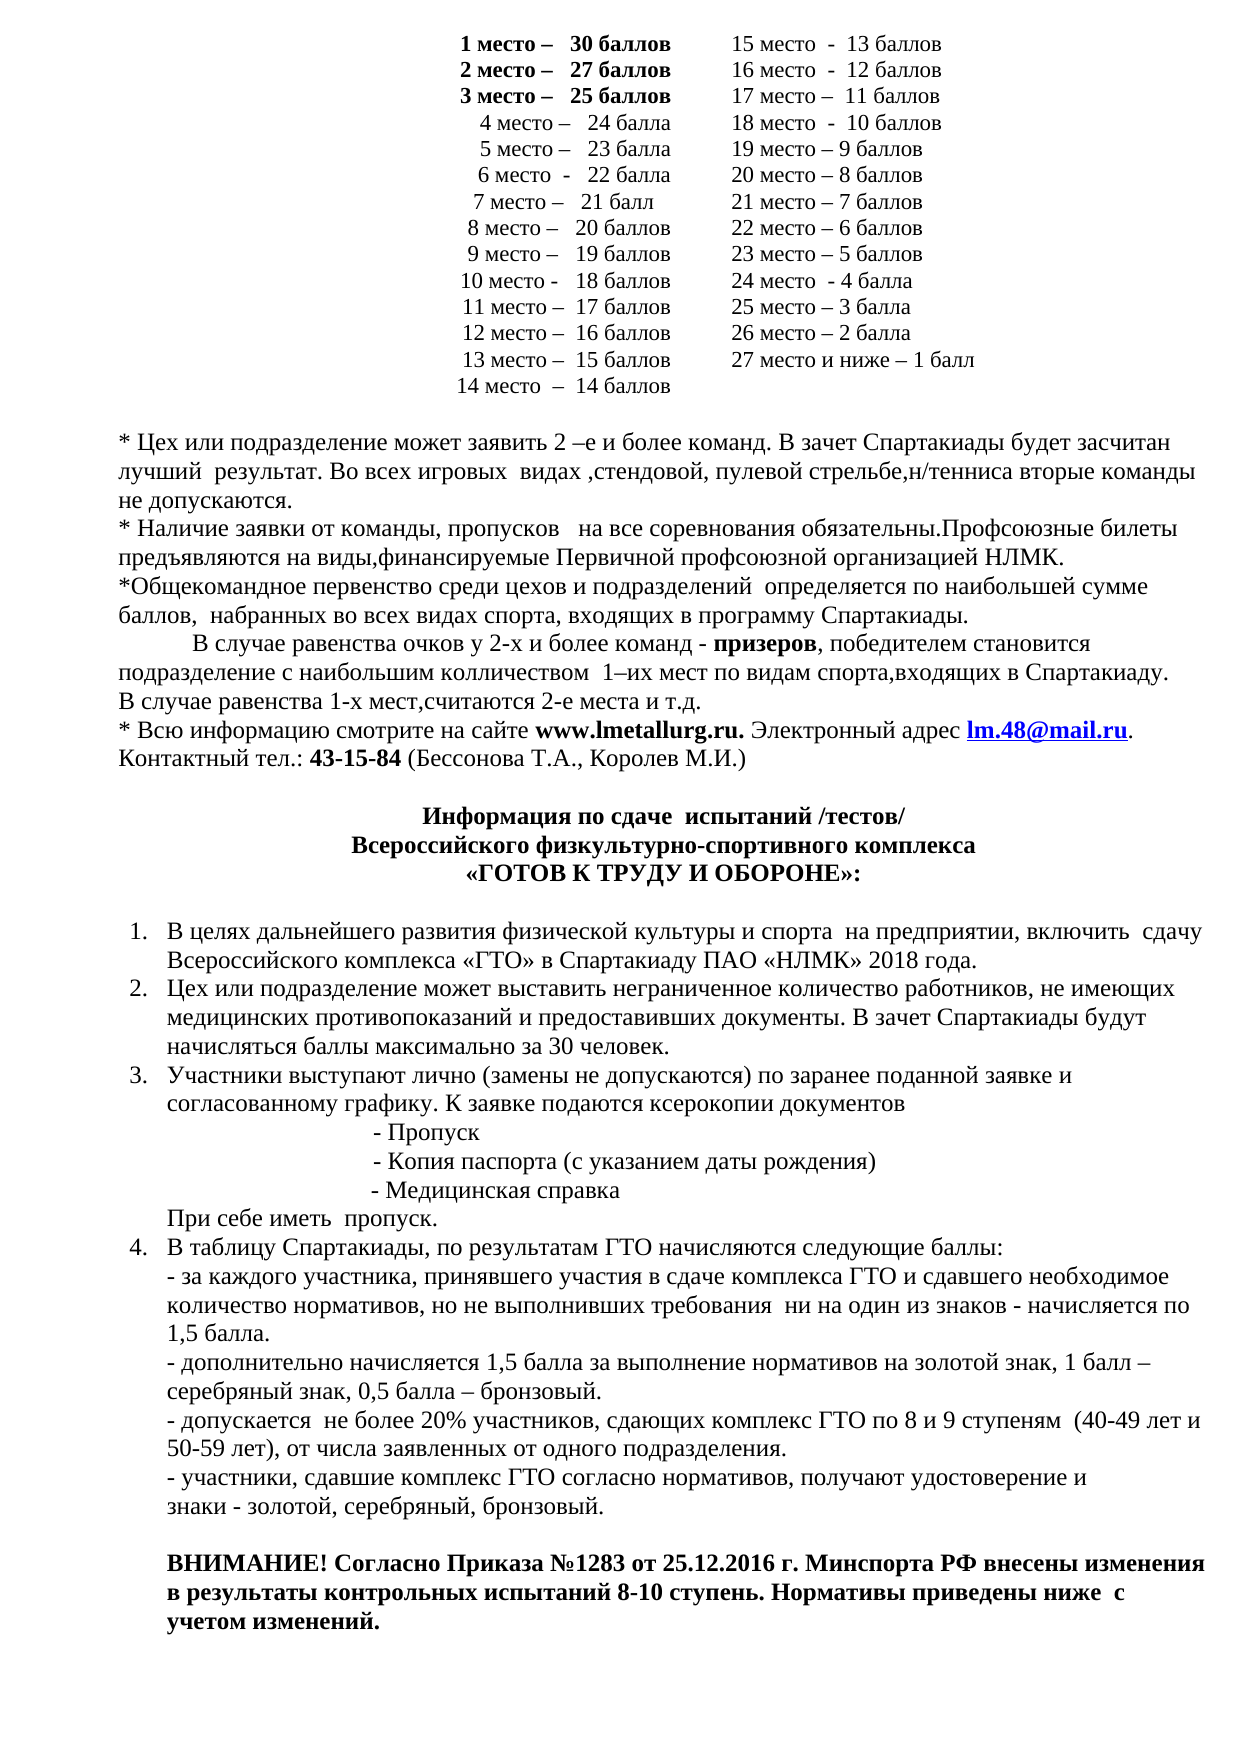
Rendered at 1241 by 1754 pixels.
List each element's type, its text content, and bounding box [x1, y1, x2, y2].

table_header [144, 30, 682, 398]
text * Цех или подразделение может заявить 2 –е и более команд. В зачет Спартакиады будет засчитан лучший результат. Во всех игровых видах ,стендовой, пулевой стрельбе,н/тенниса вторые команды не допускаются. [118, 427, 1209, 513]
list ВНИМАНИЕ! Согласно Приказа №1283 от 25.12.2016 г. Минспорта РФ внесены изменения в результаты контрольных испытаний 8-10 ступень. Нормативы приведены ниже с учетом изменений. [167, 1548, 1209, 1635]
text *Общекомандное первенство среди цехов и подразделений определяется по наибольшей сумме баллов, набранных во всех видах спорта, входящих в программу Спартакиады. [118, 571, 1209, 628]
text «ГОТОВ К ТРУДУ И ОБОРОНЕ»: [118, 858, 1209, 887]
list При себе иметь пропуск. [167, 1203, 1209, 1232]
text В случае равенства 1-х мест,считаются 2-е места и т.д. [118, 686, 1209, 715]
list Цех или подразделение может выставить неграниченное количество работников, не имеющих медицинских противопоказаний и предоставивших документы. В зачет Спартакиады будут начисляться баллы максимально за 30 человек. [129, 973, 1209, 1060]
list - Медицинская справка [167, 1175, 1209, 1203]
text * Наличие заявки от команды, пропусков на все соревнования обязательны.Профсоюзные билеты предъявляются на виды,финансируемые Первичной профсоюзной организацией НЛМК. [118, 513, 1209, 571]
list знаки - золотой, серебряный, бронзовый. [167, 1491, 1209, 1520]
text Контактный тел.: 43-15-84 (Бессонова Т.А., Королев М.И.) [118, 743, 1209, 772]
list Участники выступают лично (замены не допускаются) по заранее поданной заявке и согласованному графику. К заявке подаются ксерокопии документов [129, 1060, 1209, 1117]
text В случае равенства очков у 2-х и более команд - призеров, победителем становится подразделение с наибольшим колличеством 1–их мест по видам спорта,входящих в Спартакиаду. [118, 628, 1209, 686]
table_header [682, 30, 1220, 398]
text Информация по сдаче испытаний /тестов/ [118, 801, 1209, 830]
text Всероссийского физкультурно-спортивного комплекса [118, 830, 1209, 858]
list - Копия паспорта (с указанием даты рождения) [167, 1146, 1209, 1175]
list В целях дальнейшего развития физической культуры и спорта на предприятии, включить сдачу Всероссийского комплекса «ГТО» в Спартакиаду ПАО «НЛМК» 2018 года. [129, 916, 1209, 973]
list В таблицу Спартакиады, по результатам ГТО начисляются следующие баллы: [129, 1232, 1209, 1261]
list - Пропуск [167, 1117, 1209, 1146]
list - за каждого участника, принявшего участия в сдаче комплекса ГТО и сдавшего необходимое количество нормативов, но не выполнивших требования ни на один из знаков - начисляется по 1,5 балла. [167, 1261, 1209, 1347]
list - участники, сдавшие комплекс ГТО согласно нормативов, получают удостоверение и [167, 1462, 1209, 1491]
text * Всю информацию смотрите на сайте www.lmetallurg.ru. Электронный адрес lm.48@mail.ru. [118, 715, 1209, 743]
list - допускается не более 20% участников, сдающих комплекс ГТО по 8 и 9 ступеням (40-49 лет и 50-59 лет), от числа заявленных от одного подразделения. [167, 1405, 1209, 1462]
list - дополнительно начисляется 1,5 балла за выполнение нормативов на золотой знак, 1 балл – серебряный знак, 0,5 балла – бронзовый. [167, 1347, 1209, 1405]
